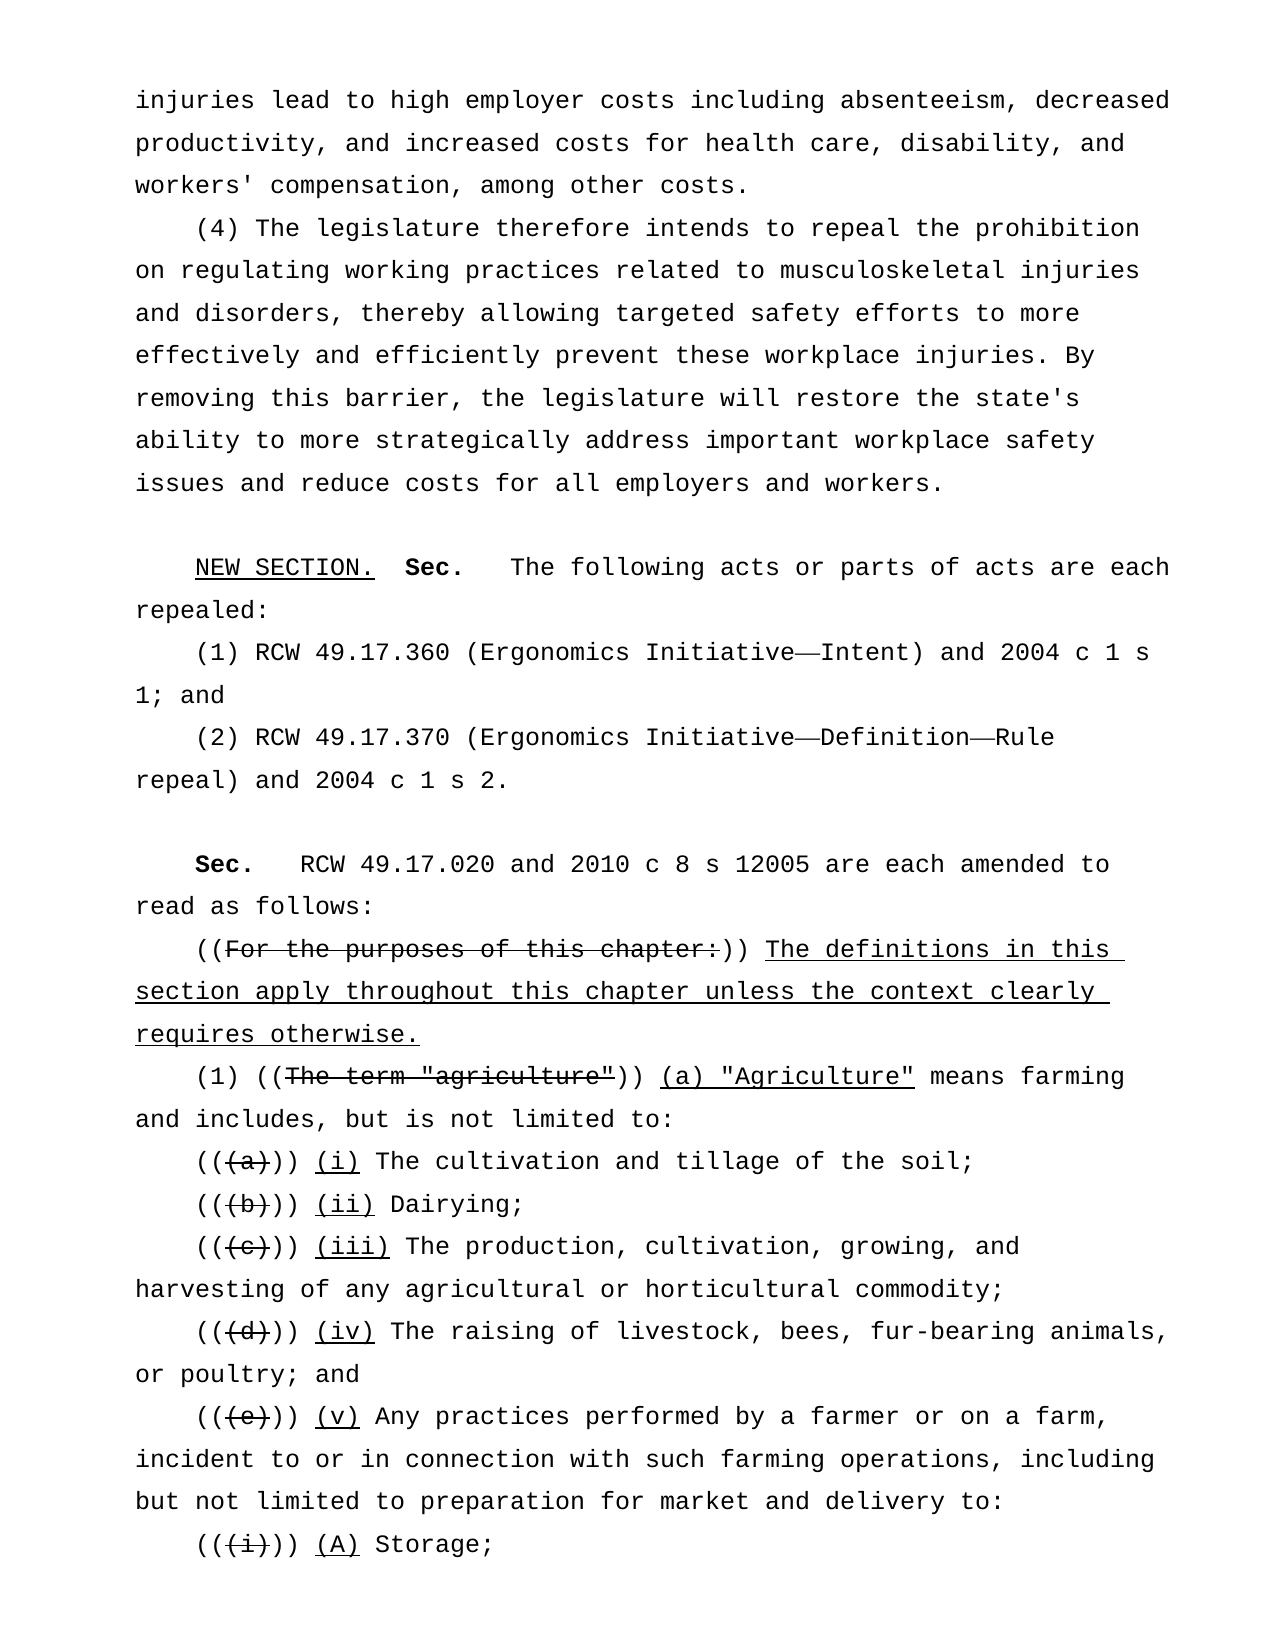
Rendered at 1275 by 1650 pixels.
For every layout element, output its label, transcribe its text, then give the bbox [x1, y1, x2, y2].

text (((d))) (iv) The raising of livestock, bees, fur-bearing animals, or poultry; and [135, 1306, 1170, 1391]
text (((c))) (iii) The production, cultivation, growing, and harvesting of any agricultural or horticultural commodity; [135, 1221, 1170, 1306]
text NEW SECTION. Sec. The following acts or parts of acts are each repealed: [135, 542, 1170, 627]
text (1) RCW 49.17.360 (Ergonomics Initiative—Intent) and 2004 c 1 s 1; and [135, 627, 1170, 712]
text (((i))) (A) Storage; [135, 1518, 1170, 1561]
text (((b))) (ii) Dairying; [135, 1178, 1170, 1221]
text (2) RCW 49.17.370 (Ergonomics Initiative—Definition—Rule repeal) and 2004 c 1 s 2. [135, 712, 1170, 797]
text (4) The legislature therefore intends to repeal the prohibition on regulating working practices related to musculoskeletal injuries and disorders, thereby allowing targeted safety efforts to more effectively and efficiently prevent these workplace injuries. By removing this barrier, the legislature will restore the state's ability to more strategically address important workplace safety issues and reduce costs for all employers and workers. [135, 202, 1170, 500]
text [135, 75, 1170, 202]
text (((a))) (i) The cultivation and tillage of the soil; [135, 1136, 1170, 1178]
text ((For the purposes of this chapter:)) The definitions in this section apply throughout this chapter unless the context clearly requires otherwise. [135, 923, 1170, 1051]
text (1) ((The term "agriculture")) (a) "Agriculture" means farming and includes, but is not limited to: [135, 1051, 1170, 1136]
text (((e))) (v) Any practices performed by a farmer or on a farm, incident to or in connection with such farming operations, including but not limited to preparation for market and delivery to: [135, 1391, 1170, 1518]
text Sec. RCW 49.17.020 and 2010 c 8 s 12005 are each amended to read as follows: [135, 838, 1170, 923]
